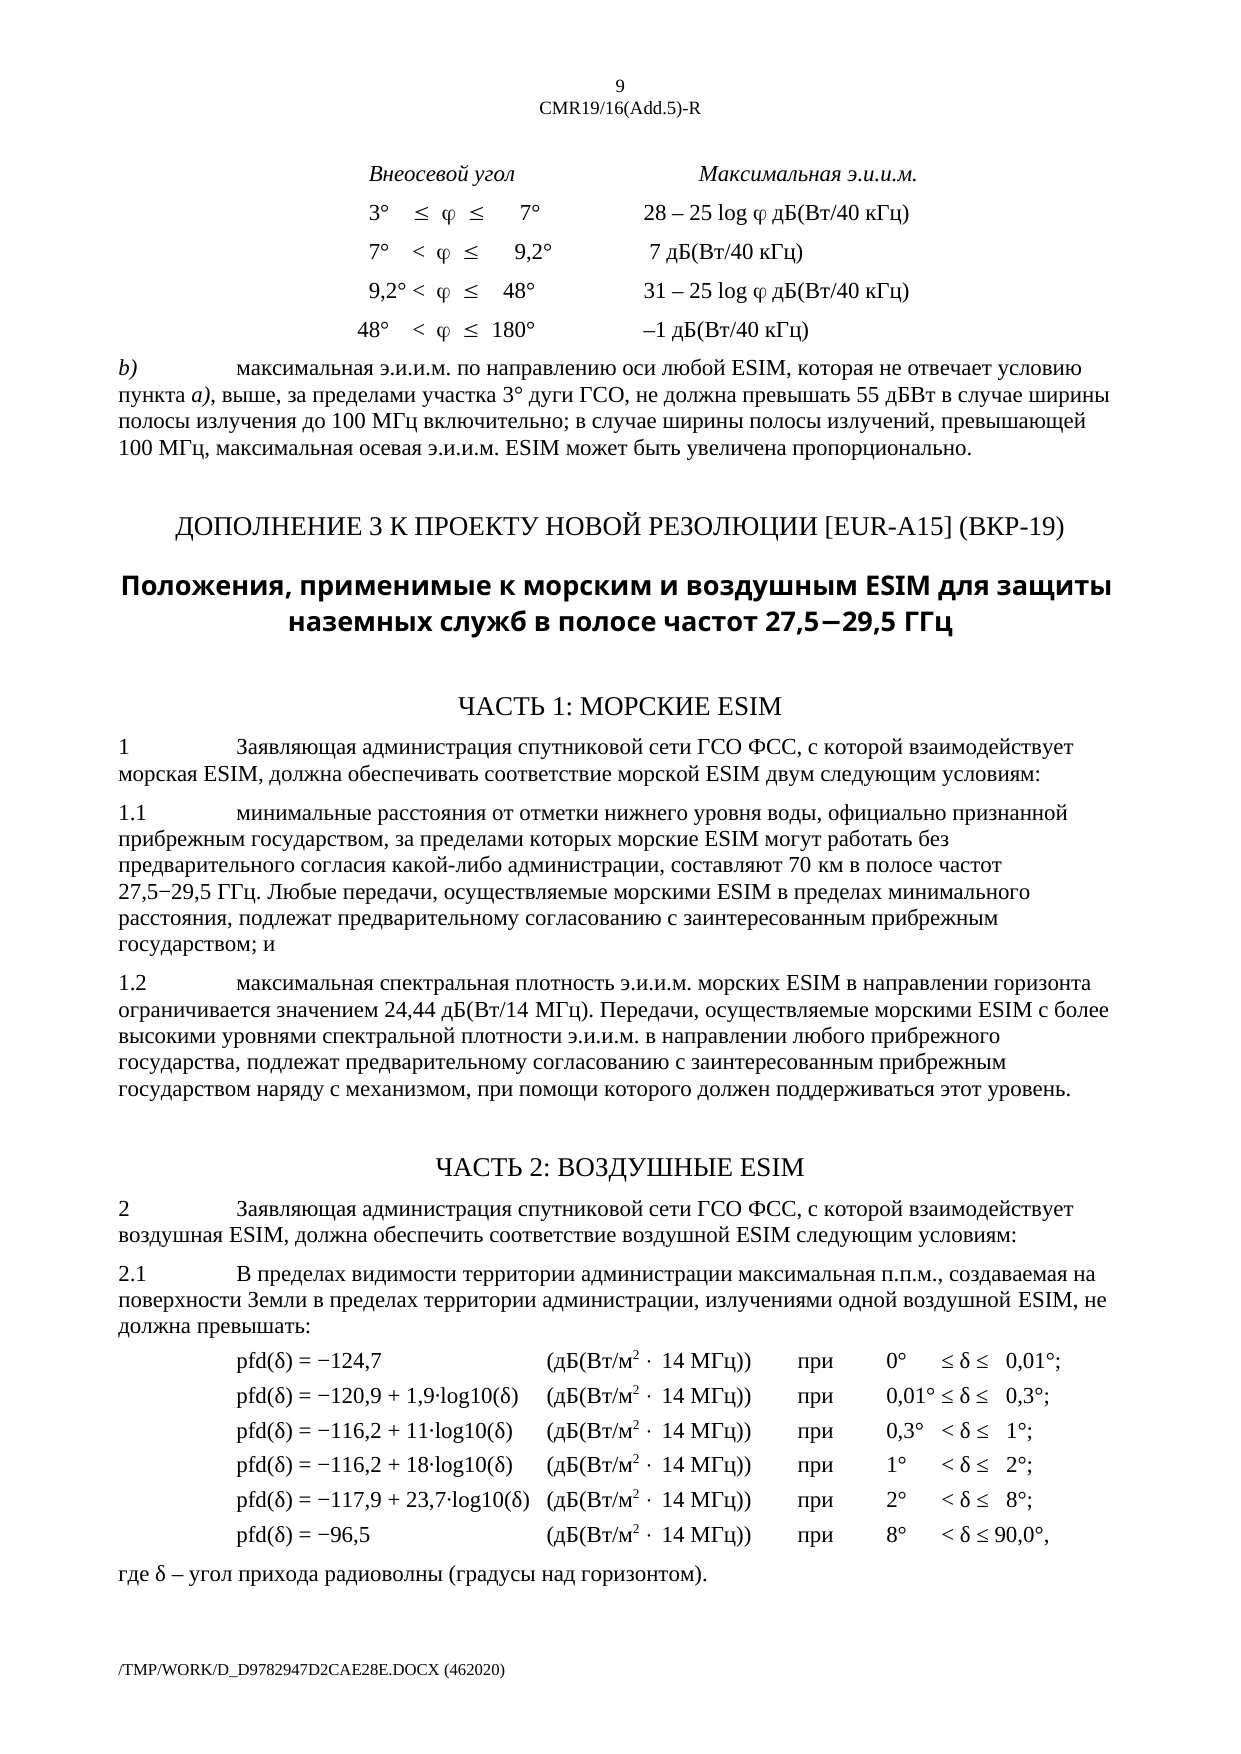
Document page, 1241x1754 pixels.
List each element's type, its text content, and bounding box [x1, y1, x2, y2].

text 1.1 минимальные расстояния от отметки нижнего уровня воды, официально признанной прибрежным государством, за пределами которых морские ESIM могут работать без предварительного согласия какой-либо администрации, составляют 70 км в полосе частот 27,5−29,5 ГГц. Любые передачи, осуществляемые морскими ESIM в пределах минимального расстояния, подлежат предварительному согласованию с заинтересованным прибрежным государством; и [118, 799, 1122, 957]
text 2 Заявляющая администрация спутниковой сети ГСО ФСС, с которой взаимодействует воздушная ESIM, должна обеспечить соответствие воздушной ESIM следующим условиям: [118, 1195, 1122, 1247]
table_cell 28 – 25 log дБ(Вт/40 кГц) [632, 187, 987, 225]
text pfd(δ) = −124,7 (дБ(Вт/м2 14 МГц)) при 0° ≤ δ ≤ 0,01°; [118, 1347, 1122, 1374]
text часть 1: морские ESIM [118, 690, 1122, 721]
text ЧАСТЬ 2: ВОЗДУШНЫЕ ESIM [118, 1151, 1122, 1182]
text pfd(δ) = −116,2 + 18∙log10(δ) (дБ(Вт/м2 14 МГц)) при 1° < δ ≤ 2°; [118, 1451, 1122, 1478]
table_cell 3° 7° [254, 187, 632, 225]
text pfd(δ) = −96,5 (дБ(Вт/м2 14 МГц)) при 8° < δ ≤ 90,0°, [118, 1521, 1122, 1547]
table_cell 7 дБ(Вт/40 кГц) [632, 225, 987, 264]
title Положения, применимые к морским и воздушным ESIM для защиты наземных служб в полосе частот 27,5−29,5 ГГц [118, 566, 1122, 640]
text pfd(δ) = −117,9 + 23,7∙log10(δ) (дБ(Вт/м2 14 МГц)) при 2° < δ ≤ 8°; [118, 1486, 1122, 1512]
text 2.1 В пределах видимости территории администрации максимальная п.п.м., создаваемая на поверхности Земли в пределах территории администрации, излучениями одной воздушной ESIM, не должна превышать: [118, 1260, 1122, 1339]
text pfd(δ) = −116,2 + 11∙log10(δ) (дБ(Вт/м2 14 МГц)) при 0,3° < δ ≤ 1°; [118, 1417, 1122, 1443]
text ДОПОЛНЕНИЕ 3 К ПРОЕКТУ НОВОЙ РЕЗОЛЮЦИИ [EUR-A15] (ВКР-19) [118, 510, 1122, 541]
table_cell 7° < 9,2° [254, 225, 632, 264]
table_cell 9,2° < 48° [254, 264, 632, 303]
text где δ – угол прихода радиоволны (градусы над горизонтом). [118, 1559, 1122, 1586]
table_cell 48° < 180° [254, 303, 632, 342]
table_header Максимальная э.и.и.м. [632, 148, 987, 187]
table_header Внеосевой угол [254, 148, 632, 187]
text b) максимальная э.и.и.м. по направлению оси любой ESIM, которая не отвечает условию пункта a), выше, за пределами участка 3° дуги ГСО, не должна превышать 55 дБВт в случае ширины полосы излучения до 100 МГц включительно; в случае ширины полосы излучений, превышающей 100 МГц, максимальная осевая э.и.и.м. ESIM может быть увеличена пропорционально. [118, 354, 1122, 460]
text 1.2 максимальная спектральная плотность э.и.и.м. морских ESIM в направлении горизонта ограничивается значением 24,44 дБ(Вт/14 МГц). Передачи, осуществляемые морскими ESIM с более высокими уровнями спектральной плотности э.и.и.м. в направлении любого прибрежного государства, подлежат предварительному согласованию с заинтересованным прибрежным государством наряду с механизмом, при помощи которого должен поддерживаться этот уровень. [118, 969, 1122, 1101]
text pfd(δ) = −120,9 + 1,9∙log10(δ) (дБ(Вт/м2 14 МГц)) при 0,01° ≤ δ ≤ 0,3°; [118, 1382, 1122, 1408]
table_cell 31 – 25 log дБ(Вт/40 кГц) [632, 264, 987, 303]
text 1 Заявляющая администрация спутниковой сети ГСО ФСС, с которой взаимодействует морская ESIM, должна обеспечивать соответствие морской ESIM двум следующим условиям: [118, 733, 1122, 786]
table_cell –1 дБ(Вт/40 кГц) [632, 303, 987, 342]
